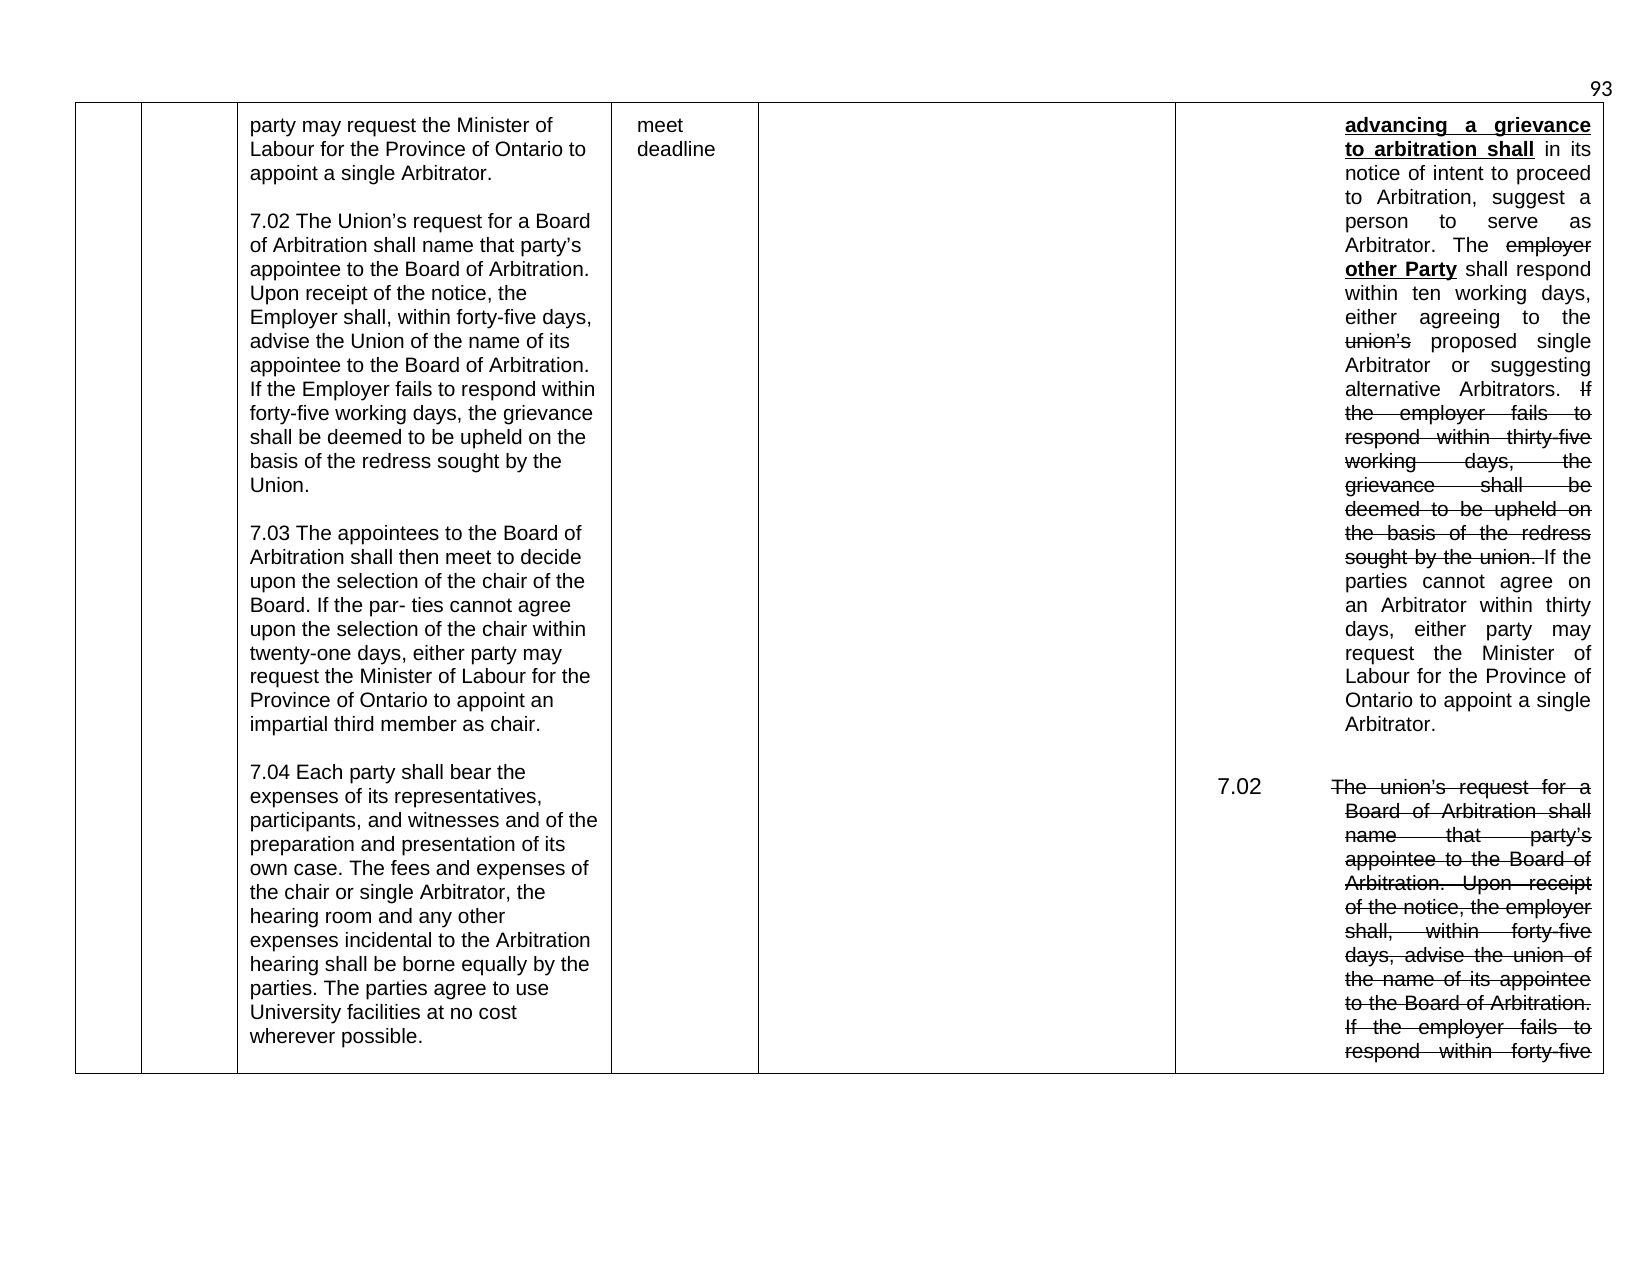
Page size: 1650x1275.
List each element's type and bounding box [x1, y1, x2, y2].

table_cell [238, 103, 611, 1073]
table_cell [1176, 103, 1603, 1073]
table_cell [142, 103, 237, 1073]
table_cell [612, 103, 758, 1073]
table_cell [76, 103, 141, 1073]
table_cell [759, 103, 1175, 1073]
